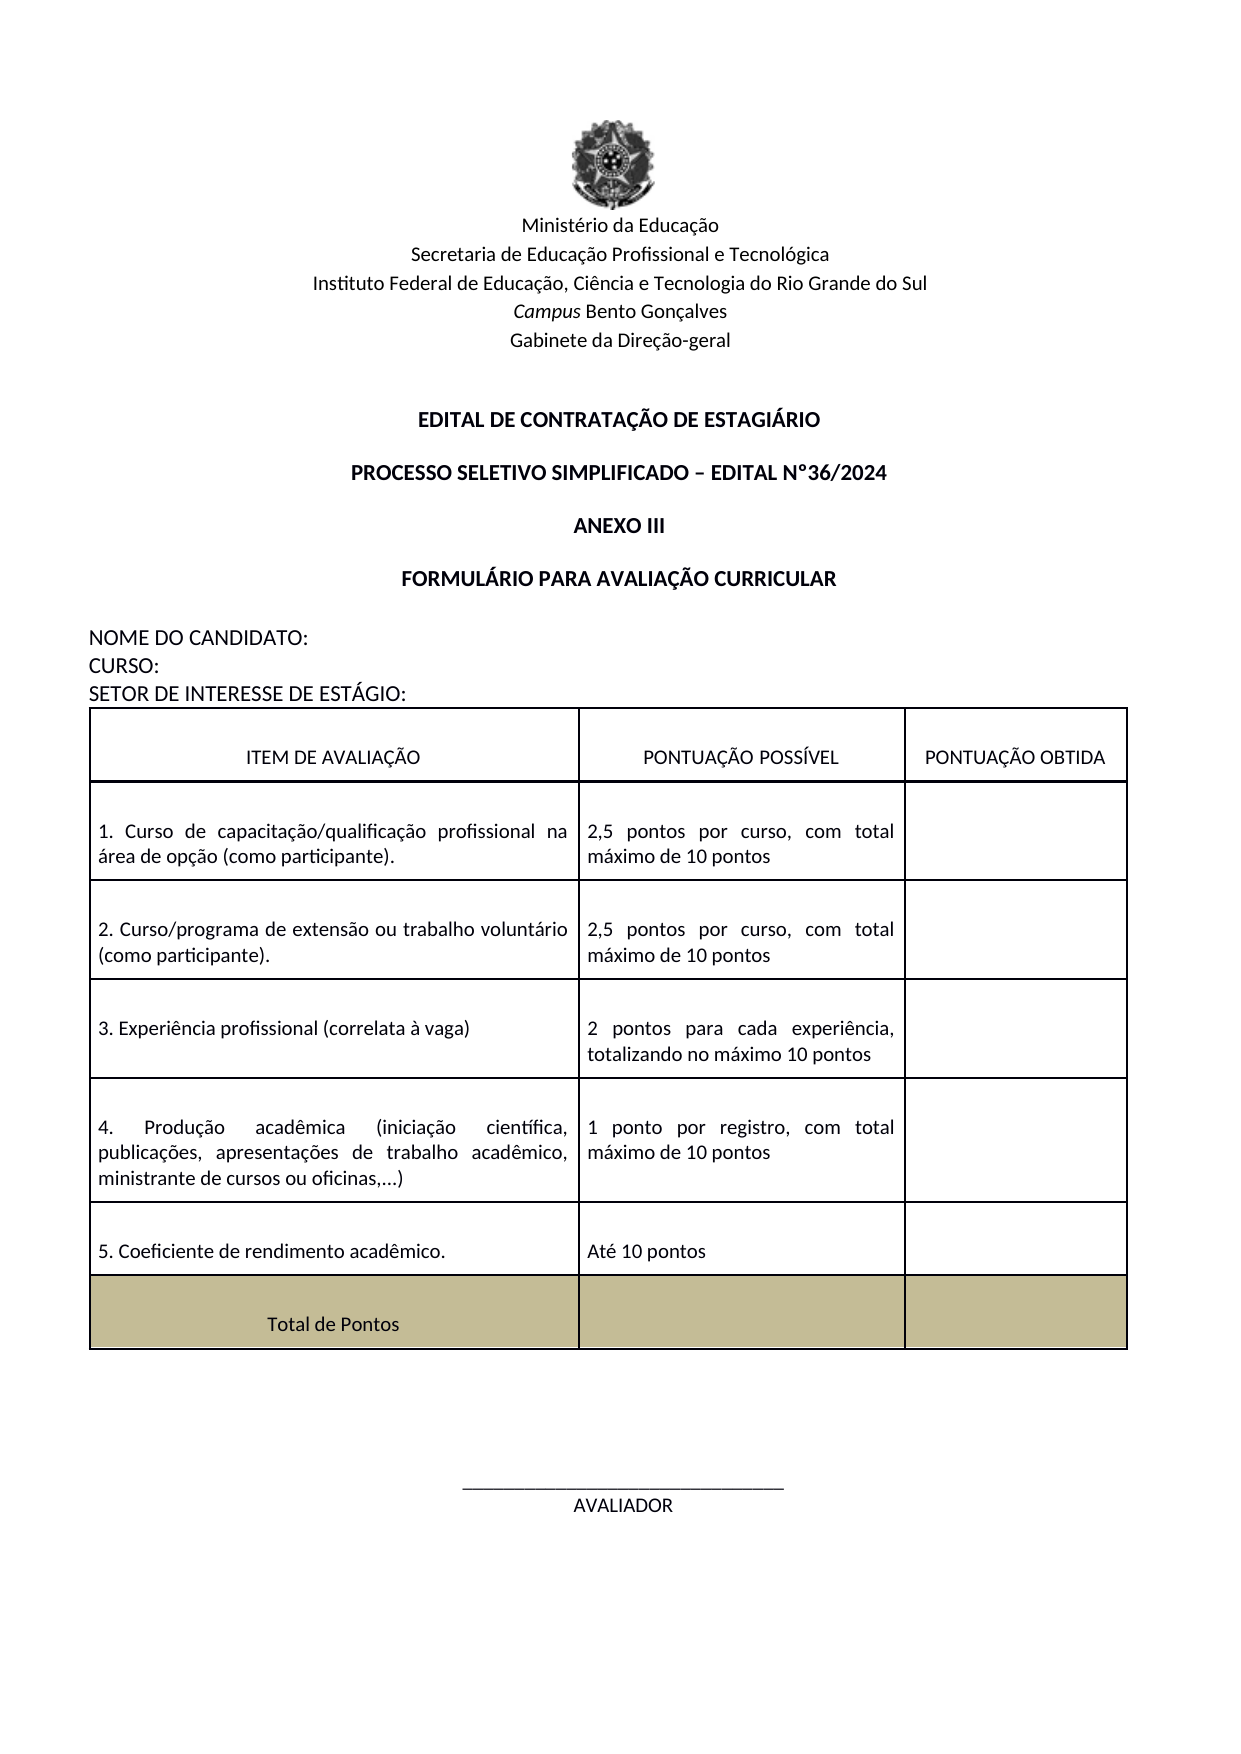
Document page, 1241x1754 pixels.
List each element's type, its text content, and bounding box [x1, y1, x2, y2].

text AVALIADOR [97, 1492, 1150, 1518]
text _______________________________ [97, 1467, 1150, 1492]
table_header ITEM DE AVALIAÇÃO [91, 709, 578, 780]
table_header PONTUAÇÃO POSSÍVEL [580, 709, 904, 780]
table_cell 4. Produção acadêmica (iniciação científica, publicações, apresentações de trabalho acadêmico, ministrante de cursos ou oficinas,...) [91, 1079, 578, 1201]
table_cell 5. Coeficiente de rendimento acadêmico. [91, 1203, 578, 1274]
table_cell [906, 881, 1126, 978]
table_cell Total de Pontos [91, 1276, 578, 1347]
table_cell 2,5 pontos por curso, com total máximo de 10 pontos [580, 881, 904, 978]
picture [571, 120, 655, 210]
table_cell [906, 1203, 1126, 1274]
text NOME DO CANDIDATO: [88, 623, 1150, 651]
table_cell 2,5 pontos por curso, com total máximo de 10 pontos [580, 783, 904, 879]
text FORMULÁRIO PARA AVALIAÇÃO CURRICULAR [88, 564, 1150, 592]
table_cell [906, 783, 1126, 879]
table_cell 1. Curso de capacitação/qualificação profissional na área de opção (como participante). [91, 783, 578, 879]
table_cell [906, 1079, 1126, 1201]
text EDITAL DE CONTRATAÇÃO DE ESTAGIÁRIO [88, 405, 1150, 433]
text ANEXO III [88, 511, 1150, 539]
text CURSO: [88, 651, 1150, 679]
table_header PONTUAÇÃO OBTIDA [906, 709, 1126, 780]
text SETOR DE INTERESSE DE ESTÁGIO: [88, 679, 1150, 707]
table_cell [906, 1276, 1126, 1347]
table_cell 2. Curso/programa de extensão ou trabalho voluntário (como participante). [91, 881, 578, 978]
table_cell 3. Experiência profissional (correlata à vaga) [91, 980, 578, 1077]
table_cell 2 pontos para cada experiência, totalizando no máximo 10 pontos [580, 980, 904, 1077]
table_cell Até 10 pontos [580, 1203, 904, 1274]
text PROCESSO SELETIVO SIMPLIFICADO – EDITAL Nº36/2024 [88, 458, 1150, 486]
table_cell [906, 980, 1126, 1077]
table_cell [580, 1276, 904, 1347]
table_cell 1 ponto por registro, com total máximo de 10 pontos [580, 1079, 904, 1201]
